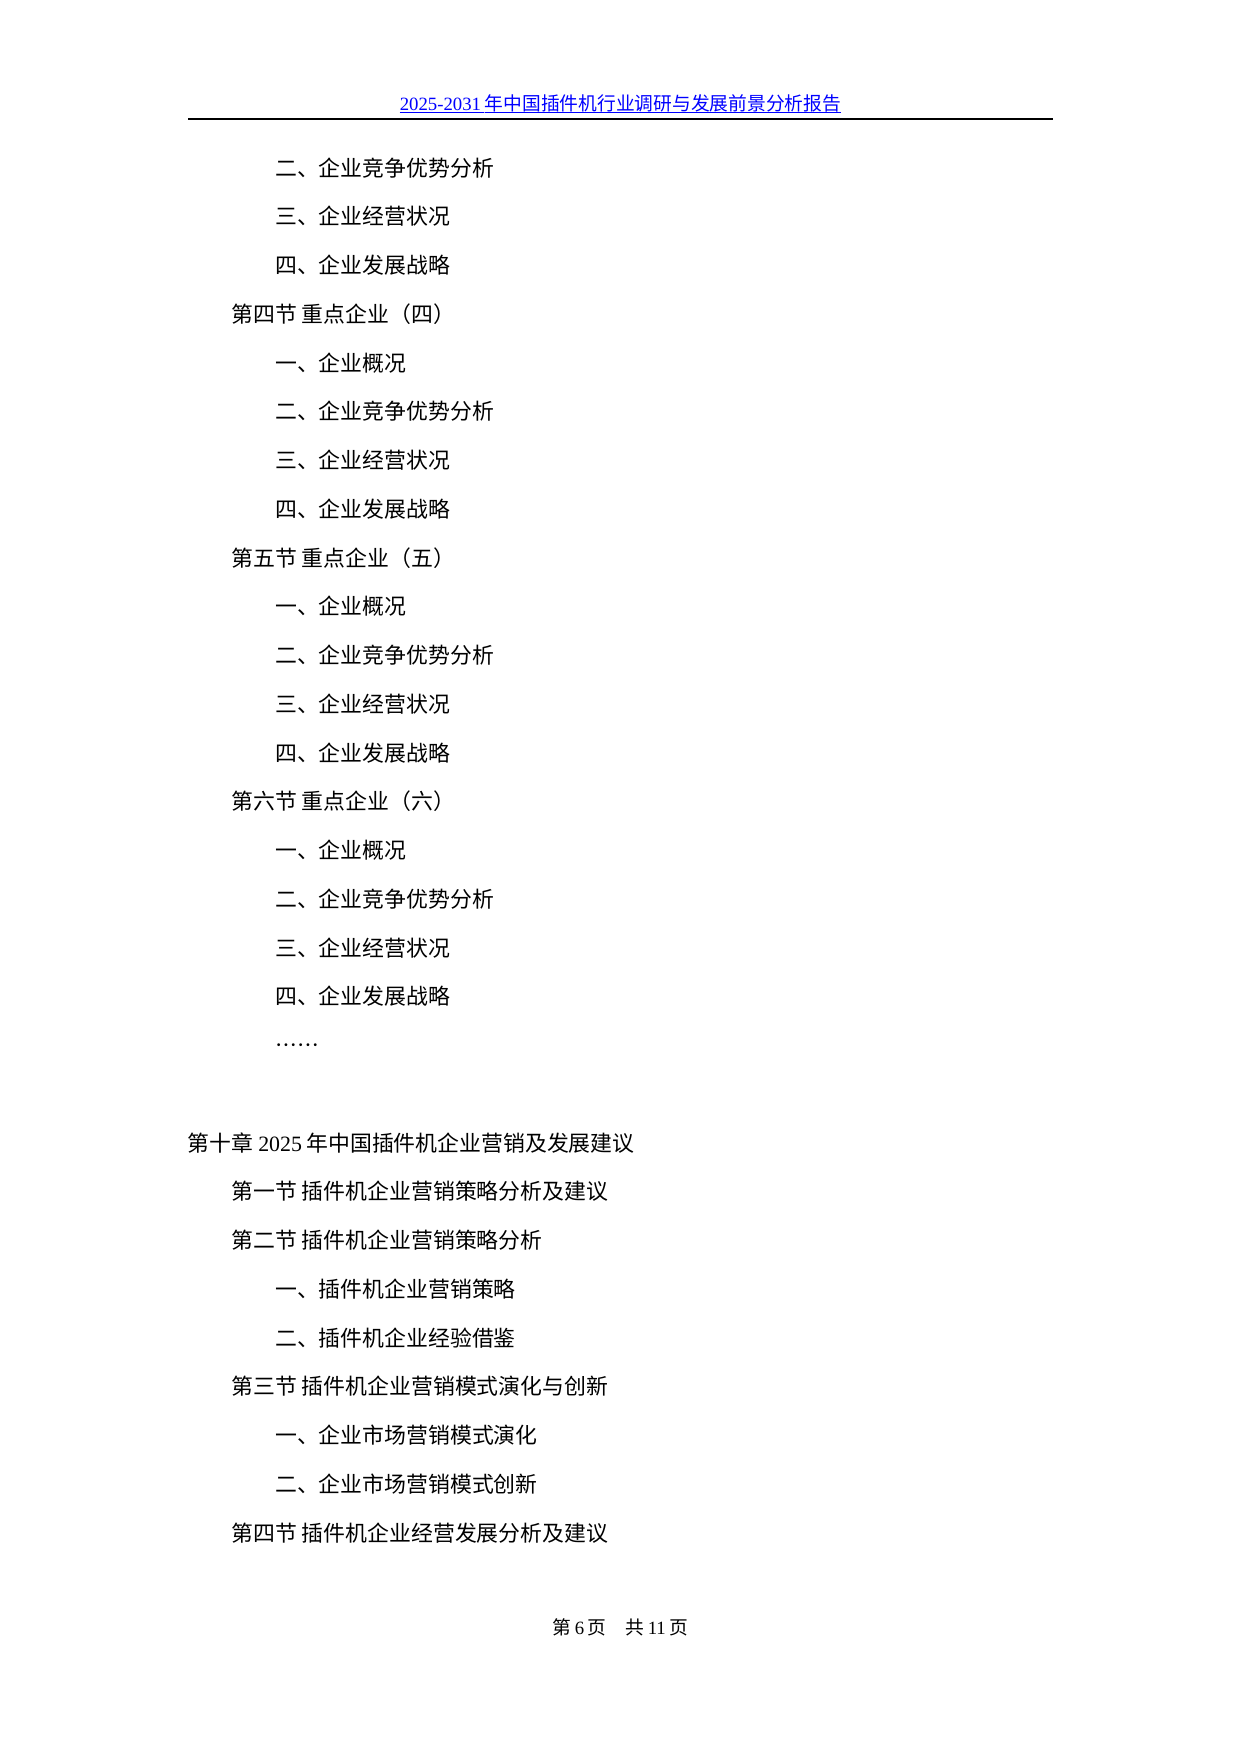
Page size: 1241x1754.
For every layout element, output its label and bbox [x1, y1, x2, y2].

text [187, 150, 1053, 1548]
